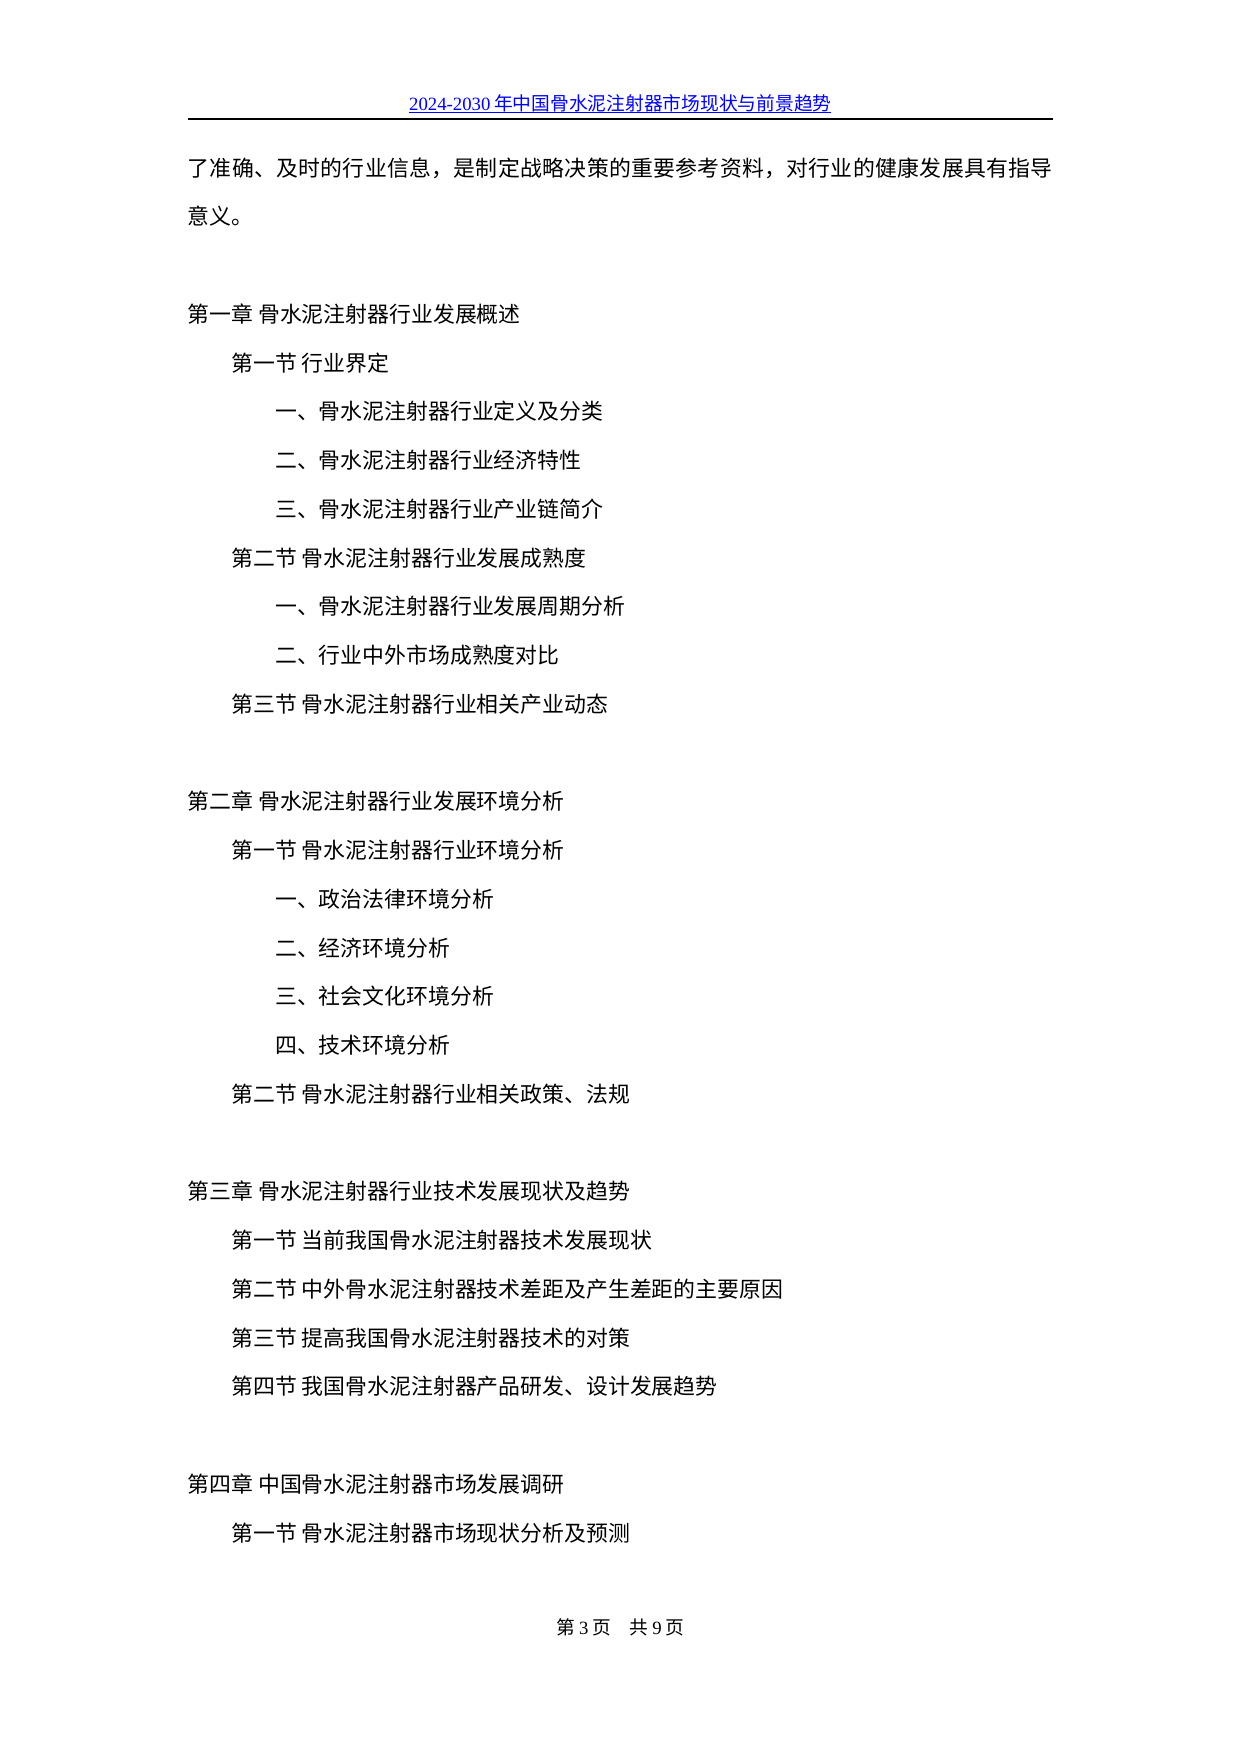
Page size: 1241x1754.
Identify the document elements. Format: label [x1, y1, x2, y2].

text [187, 150, 1053, 1548]
